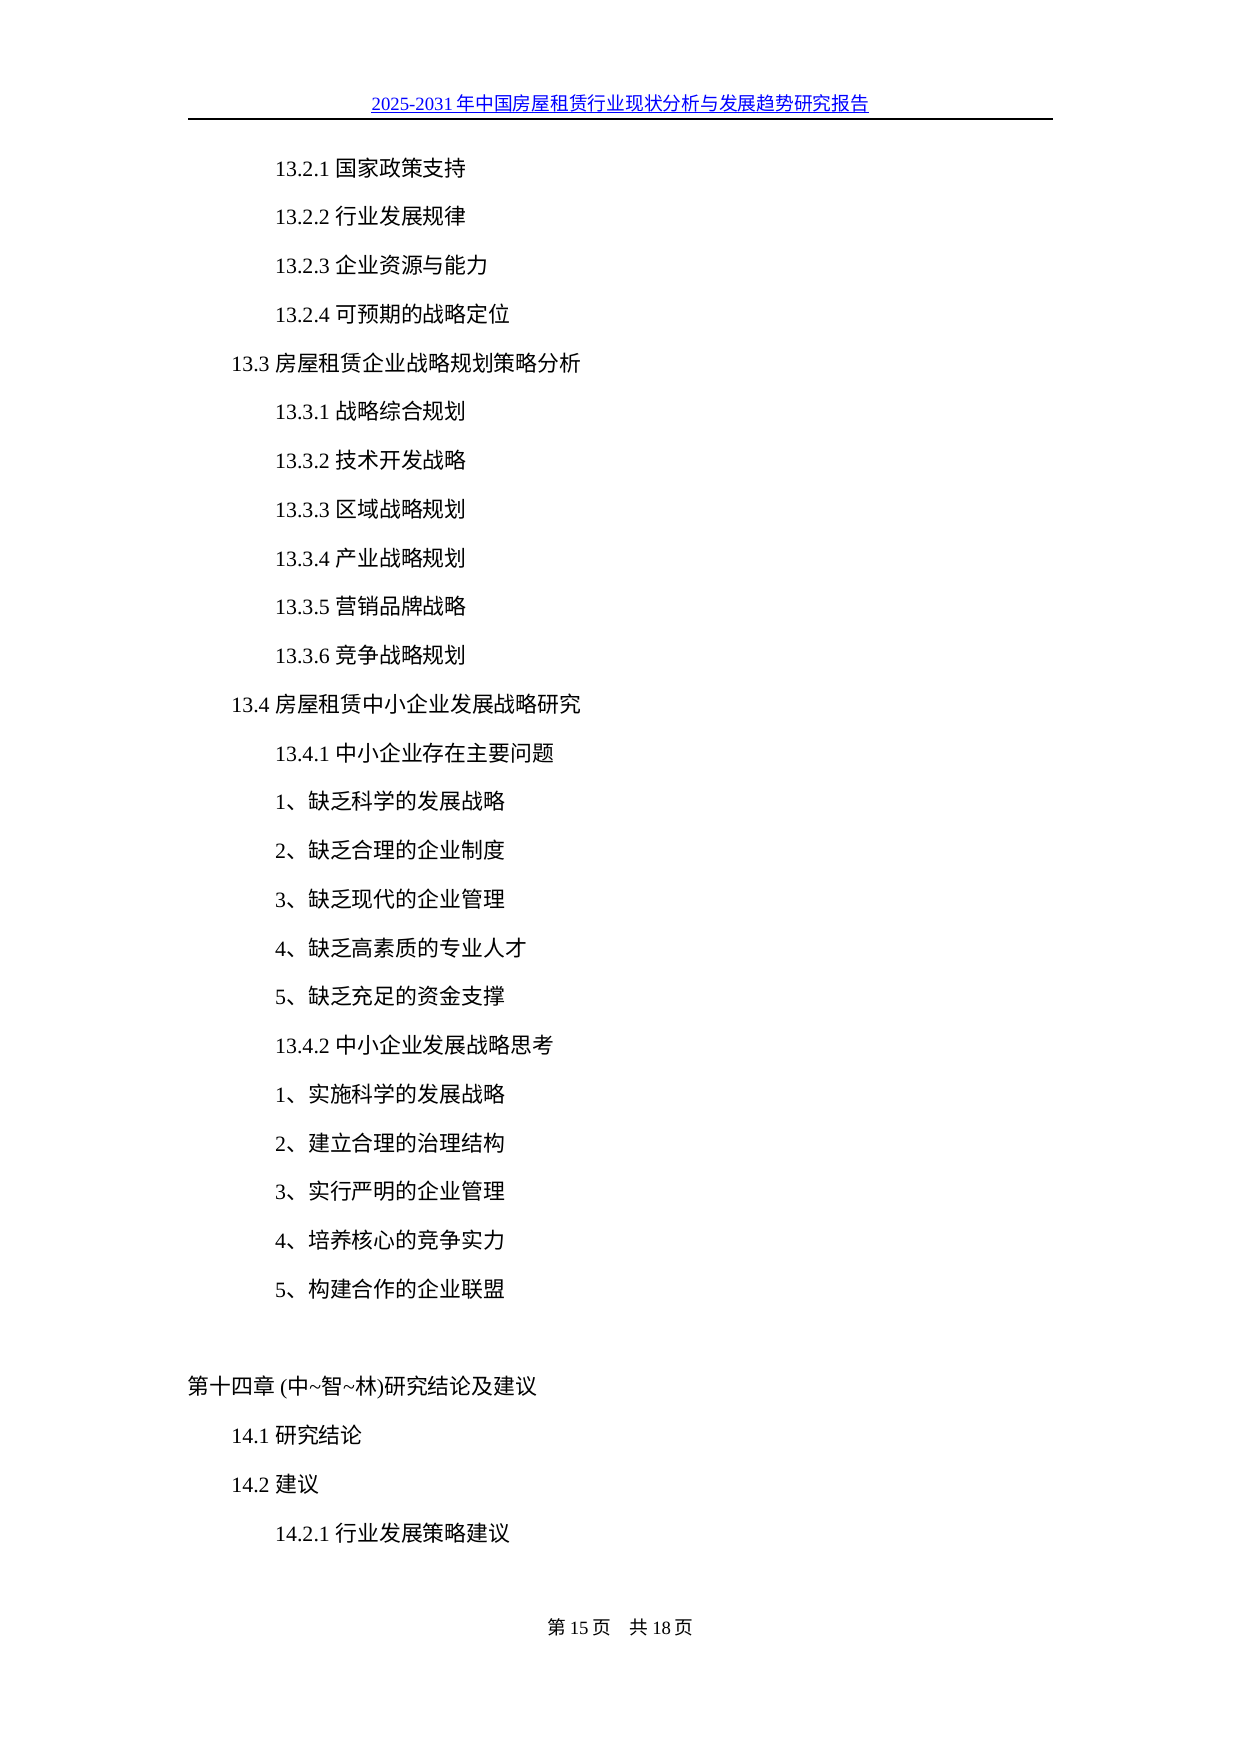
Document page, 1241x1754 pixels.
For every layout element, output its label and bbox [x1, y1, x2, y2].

text [187, 150, 1053, 1548]
